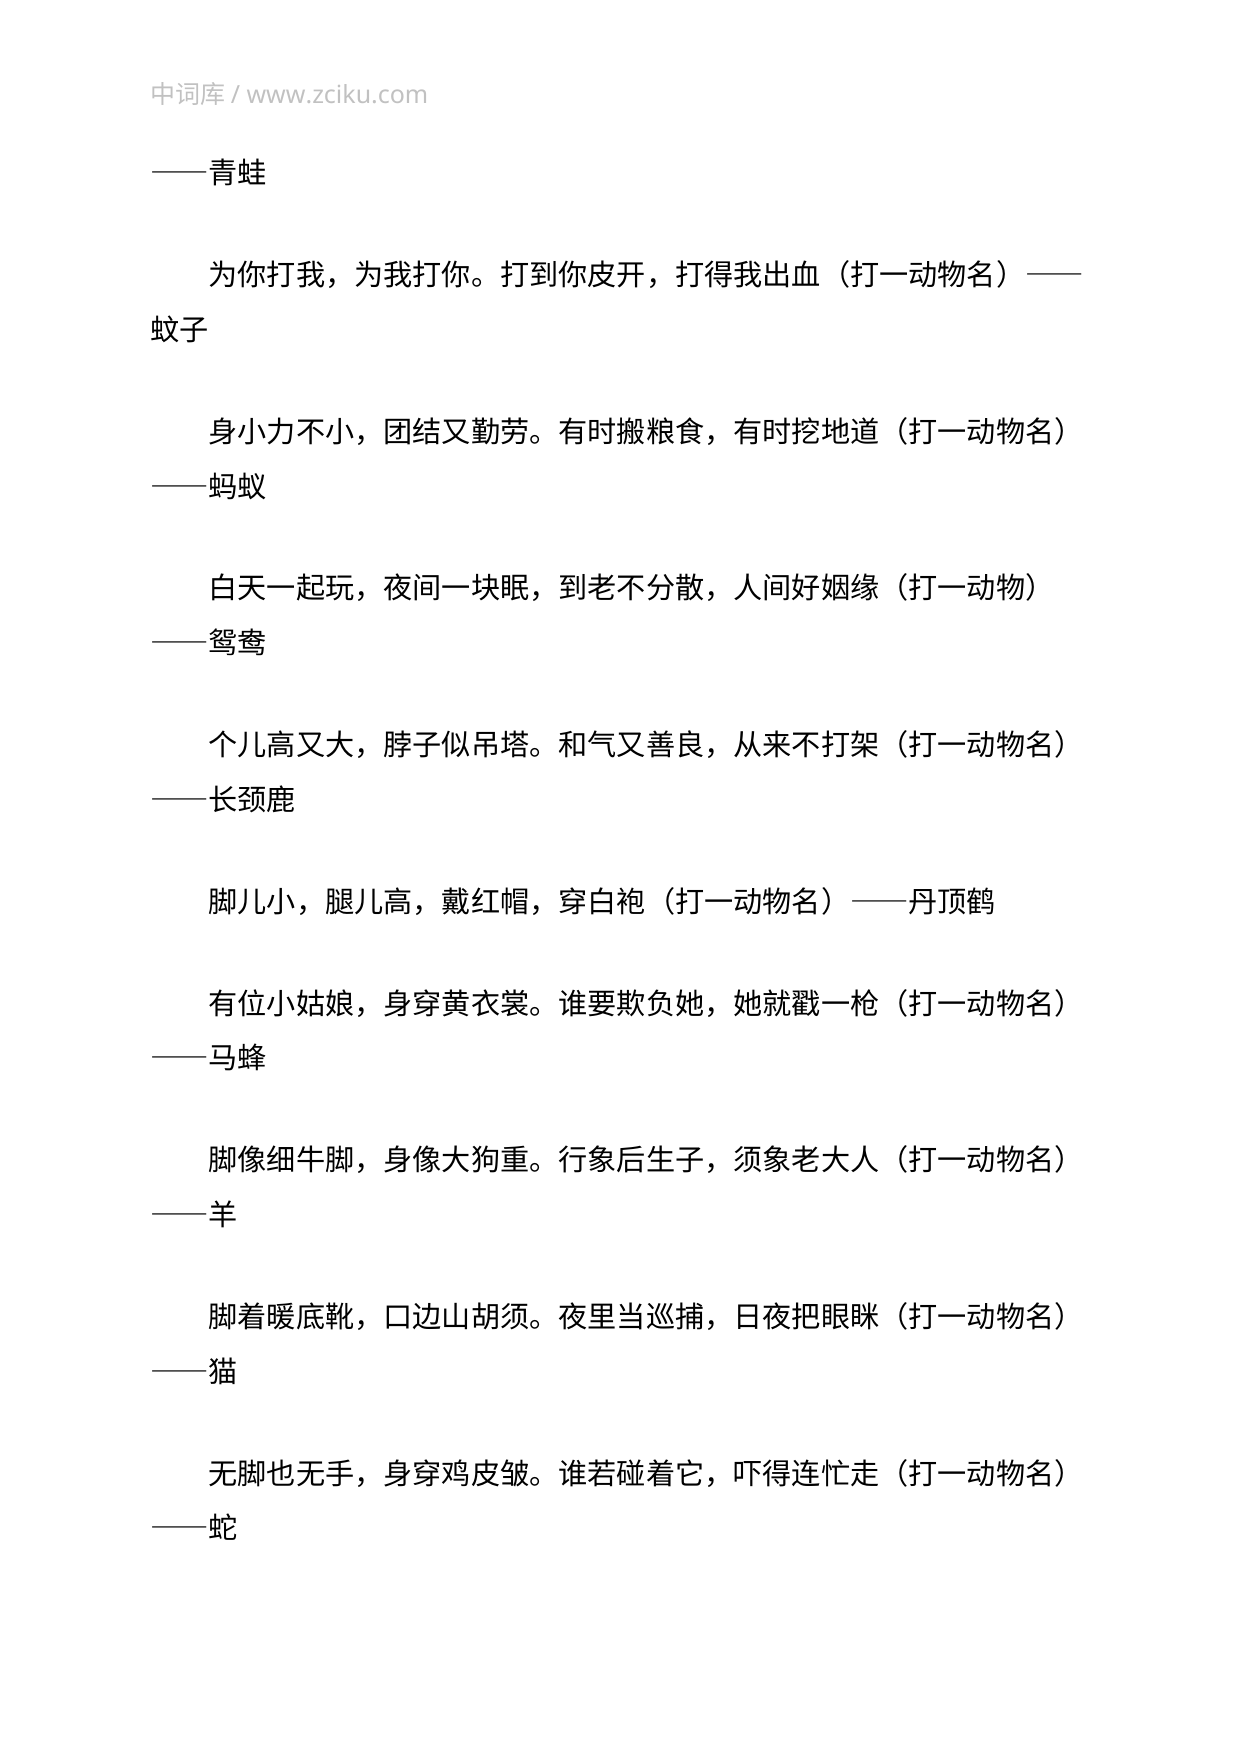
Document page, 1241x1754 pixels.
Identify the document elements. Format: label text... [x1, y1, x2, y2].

text 个儿高又大，脖子似吊塔。和气又善良，从来不打架（打一动物名）——长颈鹿 [150, 722, 1090, 819]
text 脚像细牛脚，身像大狗重。行象后生子，须象老大人（打一动物名）——羊 [150, 1137, 1090, 1234]
text 脚着暖底靴，口边山胡须。夜里当巡捕，日夜把眼眯（打一动物名）——猫 [150, 1293, 1090, 1391]
text 脚儿小，腿儿高，戴红帽，穿白袍（打一动物名）——丹顶鹤 [150, 878, 1090, 921]
text 有位小姑娘，身穿黄衣裳。谁要欺负她，她就戳一枪（打一动物名）——马蜂 [150, 980, 1090, 1077]
text 白天一起玩，夜间一块眠，到老不分散，人间好姻缘（打一动物）——鸳鸯 [150, 565, 1090, 662]
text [150, 150, 1090, 192]
text 身小力不小，团结又勤劳。有时搬粮食，有时挖地道（打一动物名）——蚂蚁 [150, 408, 1090, 506]
text 为你打我，为我打你。打到你皮开，打得我出血（打一动物名）——蚊子 [150, 252, 1090, 349]
text 无脚也无手，身穿鸡皮皱。谁若碰着它，吓得连忙走（打一动物名）——蛇 [150, 1450, 1090, 1547]
